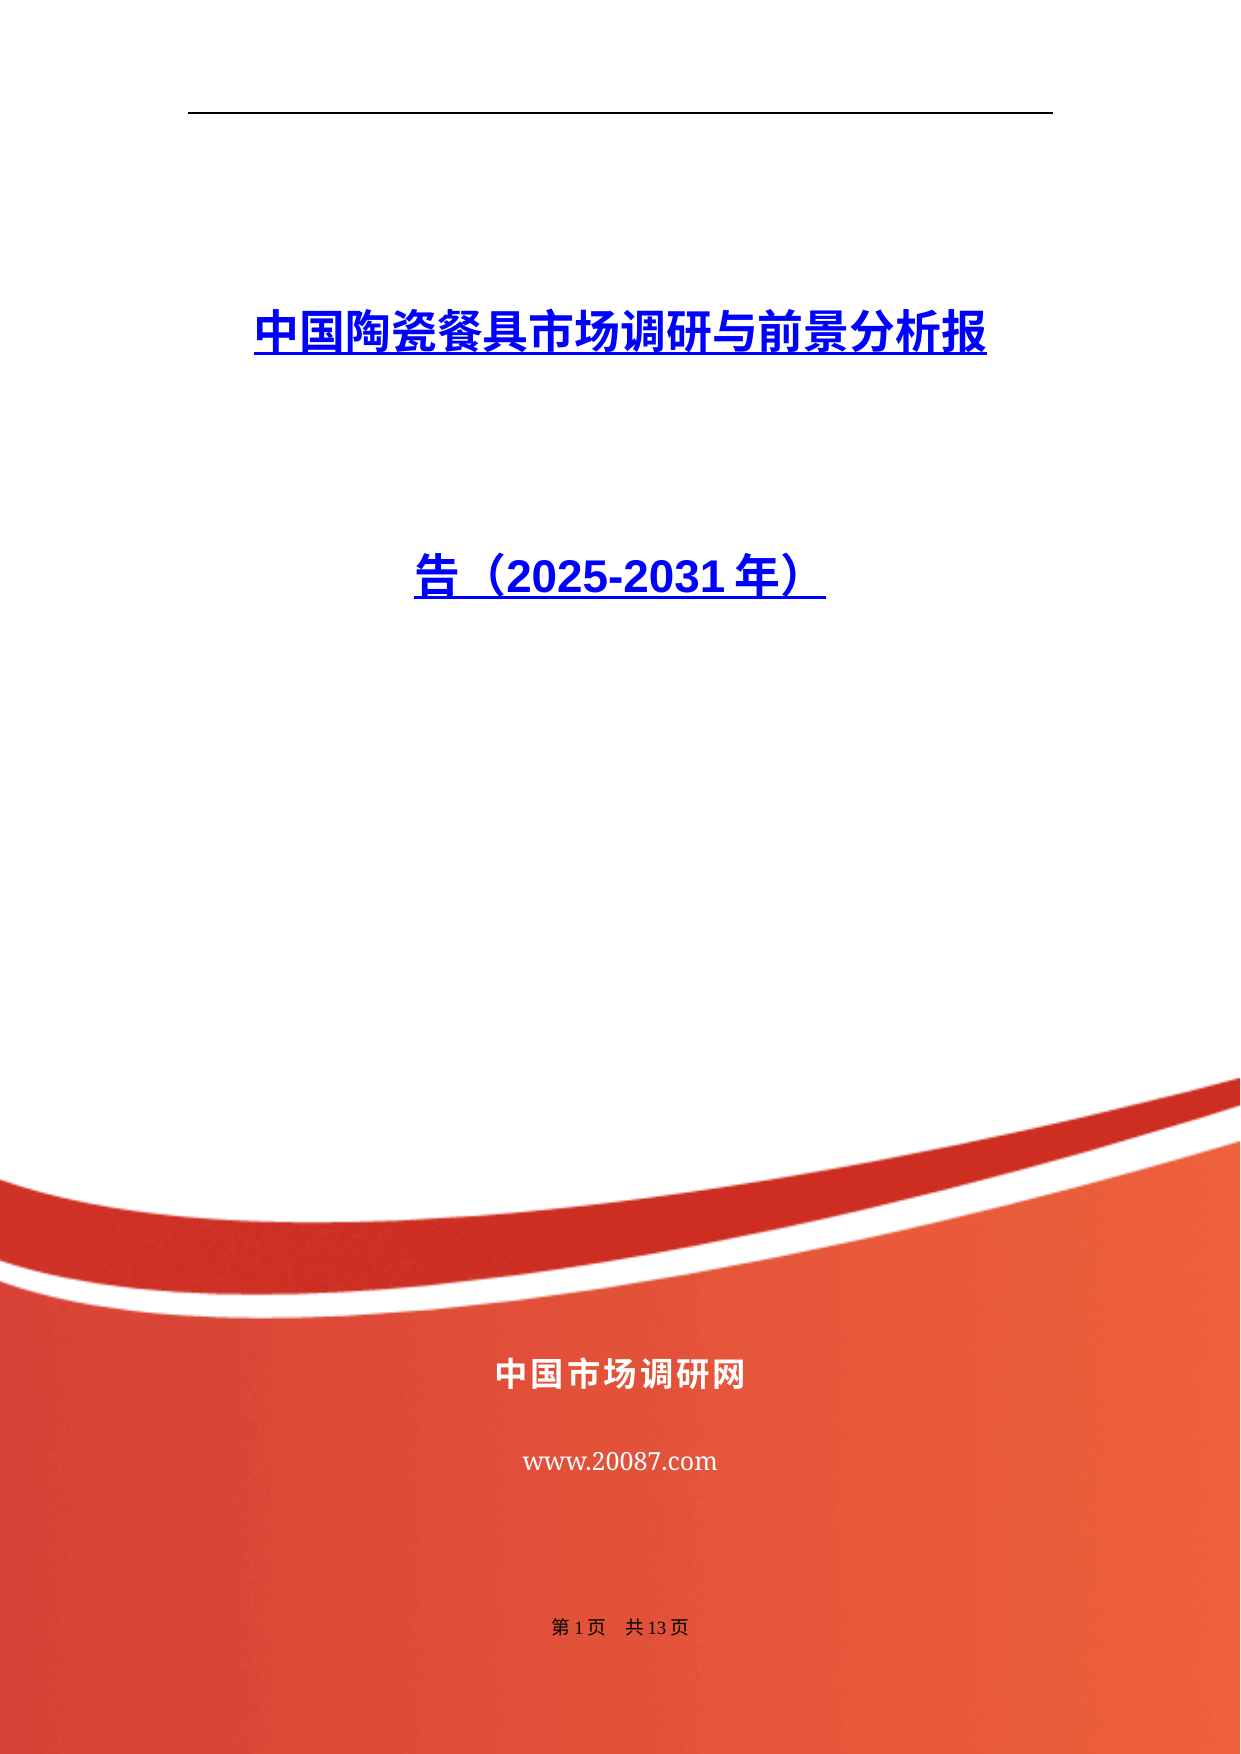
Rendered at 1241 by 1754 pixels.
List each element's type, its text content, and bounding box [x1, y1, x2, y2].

table_header 中国陶瓷餐具市场调研与前景分析报告（2025-2031年） [188, 207, 1053, 773]
subtitle 中国市场调研网 [187, 1339, 1053, 1404]
text www.20087.com [187, 1428, 1053, 1493]
picture [0, 1006, 1241, 1754]
